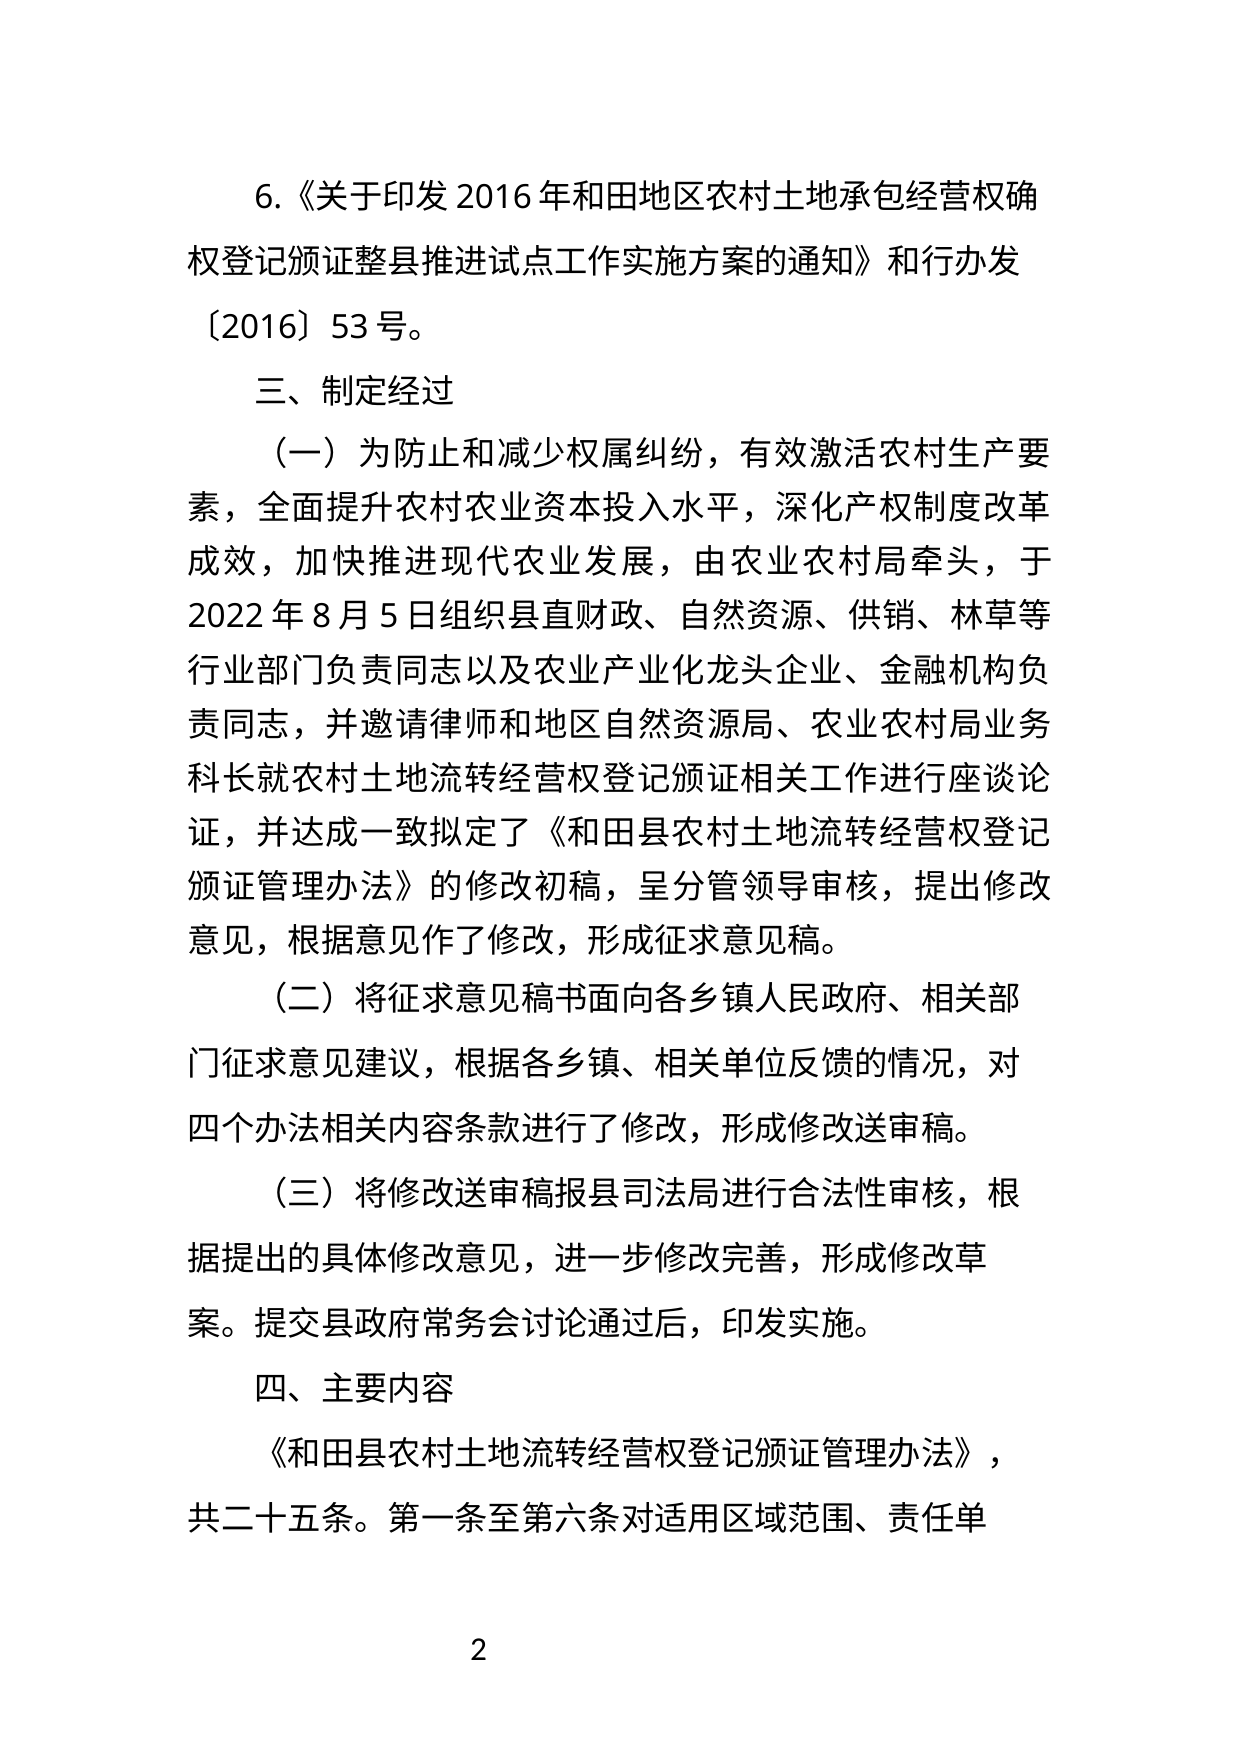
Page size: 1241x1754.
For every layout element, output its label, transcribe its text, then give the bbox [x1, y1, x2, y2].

text （三）将修改送审稿报县司法局进行合法性审核，根据提出的具体修改意见，进一步修改完善，形成修改草案。提交县政府常务会讨论通过后，印发实施。 [187, 1159, 1053, 1354]
text （二）将征求意见稿书面向各乡镇人民政府、相关部门征求意见建议，根据各乡镇、相关单位反馈的情况，对四个办法相关内容条款进行了修改，形成修改送审稿。 [187, 964, 1053, 1159]
text 四、主要内容 [187, 1354, 1053, 1419]
text 三、制定经过 [187, 357, 1053, 422]
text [187, 1419, 1053, 1549]
text 6.《关于印发2016年和田地区农村土地承包经营权确权登记颁证整县推进试点工作实施方案的通知》和行办发〔2016〕53号。 [187, 162, 1053, 357]
text （一）为防止和减少权属纠纷，有效激活农村生产要素，全面提升农村农业资本投入水平，深化产权制度改革成效，加快推进现代农业发展，由农业农村局牵头，于2022年8月5日组织县直财政、自然资源、供销、林草等行业部门负责同志以及农业产业化龙头企业、金融机构负责同志，并邀请律师和地区自然资源局、农业农村局业务科长就农村土地流转经营权登记颁证相关工作进行座谈论证，并达成一致拟定了《和田县农村土地流转经营权登记颁证管理办法》的修改初稿，呈分管领导审核，提出修改意见，根据意见作了修改，形成征求意见稿。 [187, 422, 1053, 964]
